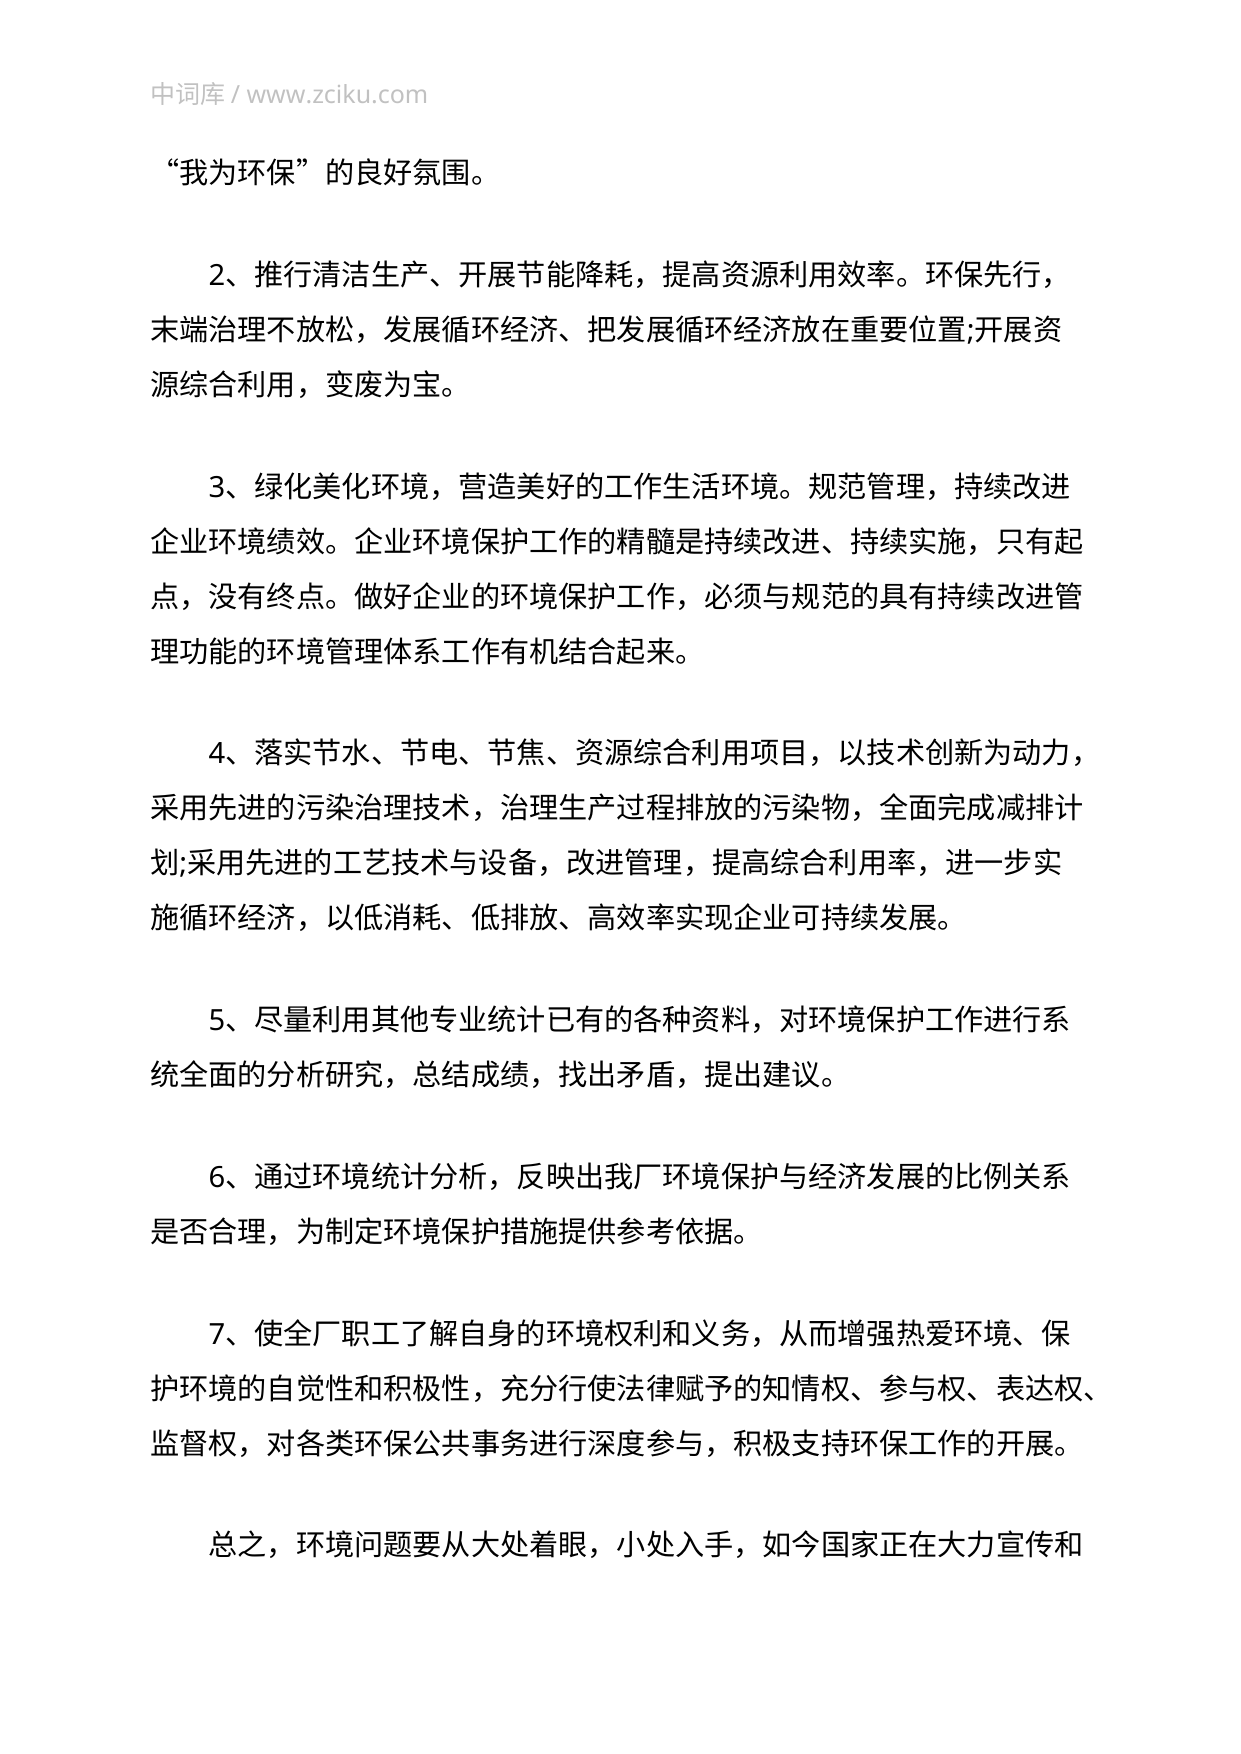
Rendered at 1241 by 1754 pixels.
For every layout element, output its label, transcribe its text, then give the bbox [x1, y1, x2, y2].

text 6、通过环境统计分析，反映出我厂环境保护与经济发展的比例关系是否合理，为制定环境保护措施提供参考依据。 [150, 1153, 1090, 1251]
text 2、推行清洁生产、开展节能降耗，提高资源利用效率。环保先行，末端治理不放松，发展循环经济、把发展循环经济放在重要位置;开展资源综合利用，变废为宝。 [150, 252, 1090, 404]
text 4、落实节水、节电、节焦、资源综合利用项目，以技术创新为动力，采用先进的污染治理技术，治理生产过程排放的污染物，全面完成减排计划;采用先进的工艺技术与设备，改进管理，提高综合利用率，进一步实施循环经济，以低消耗、低排放、高效率实现企业可持续发展。 [150, 730, 1090, 937]
text 7、使全厂职工了解自身的环境权利和义务，从而增强热爱环境、保护环境的自觉性和积极性，充分行使法律赋予的知情权、参与权、表达权、监督权，对各类环保公共事务进行深度参与，积极支持环保工作的开展。 [150, 1310, 1090, 1462]
text 5、尽量利用其他专业统计已有的各种资料，对环境保护工作进行系统全面的分析研究，总结成绩，找出矛盾，提出建议。 [150, 997, 1090, 1094]
text 3、绿化美化环境，营造美好的工作生活环境。规范管理，持续改进企业环境绩效。企业环境保护工作的精髓是持续改进、持续实施，只有起点，没有终点。做好企业的环境保护工作，必须与规范的具有持续改进管理功能的环境管理体系工作有机结合起来。 [150, 463, 1090, 671]
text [150, 150, 1090, 192]
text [150, 1522, 1090, 1564]
